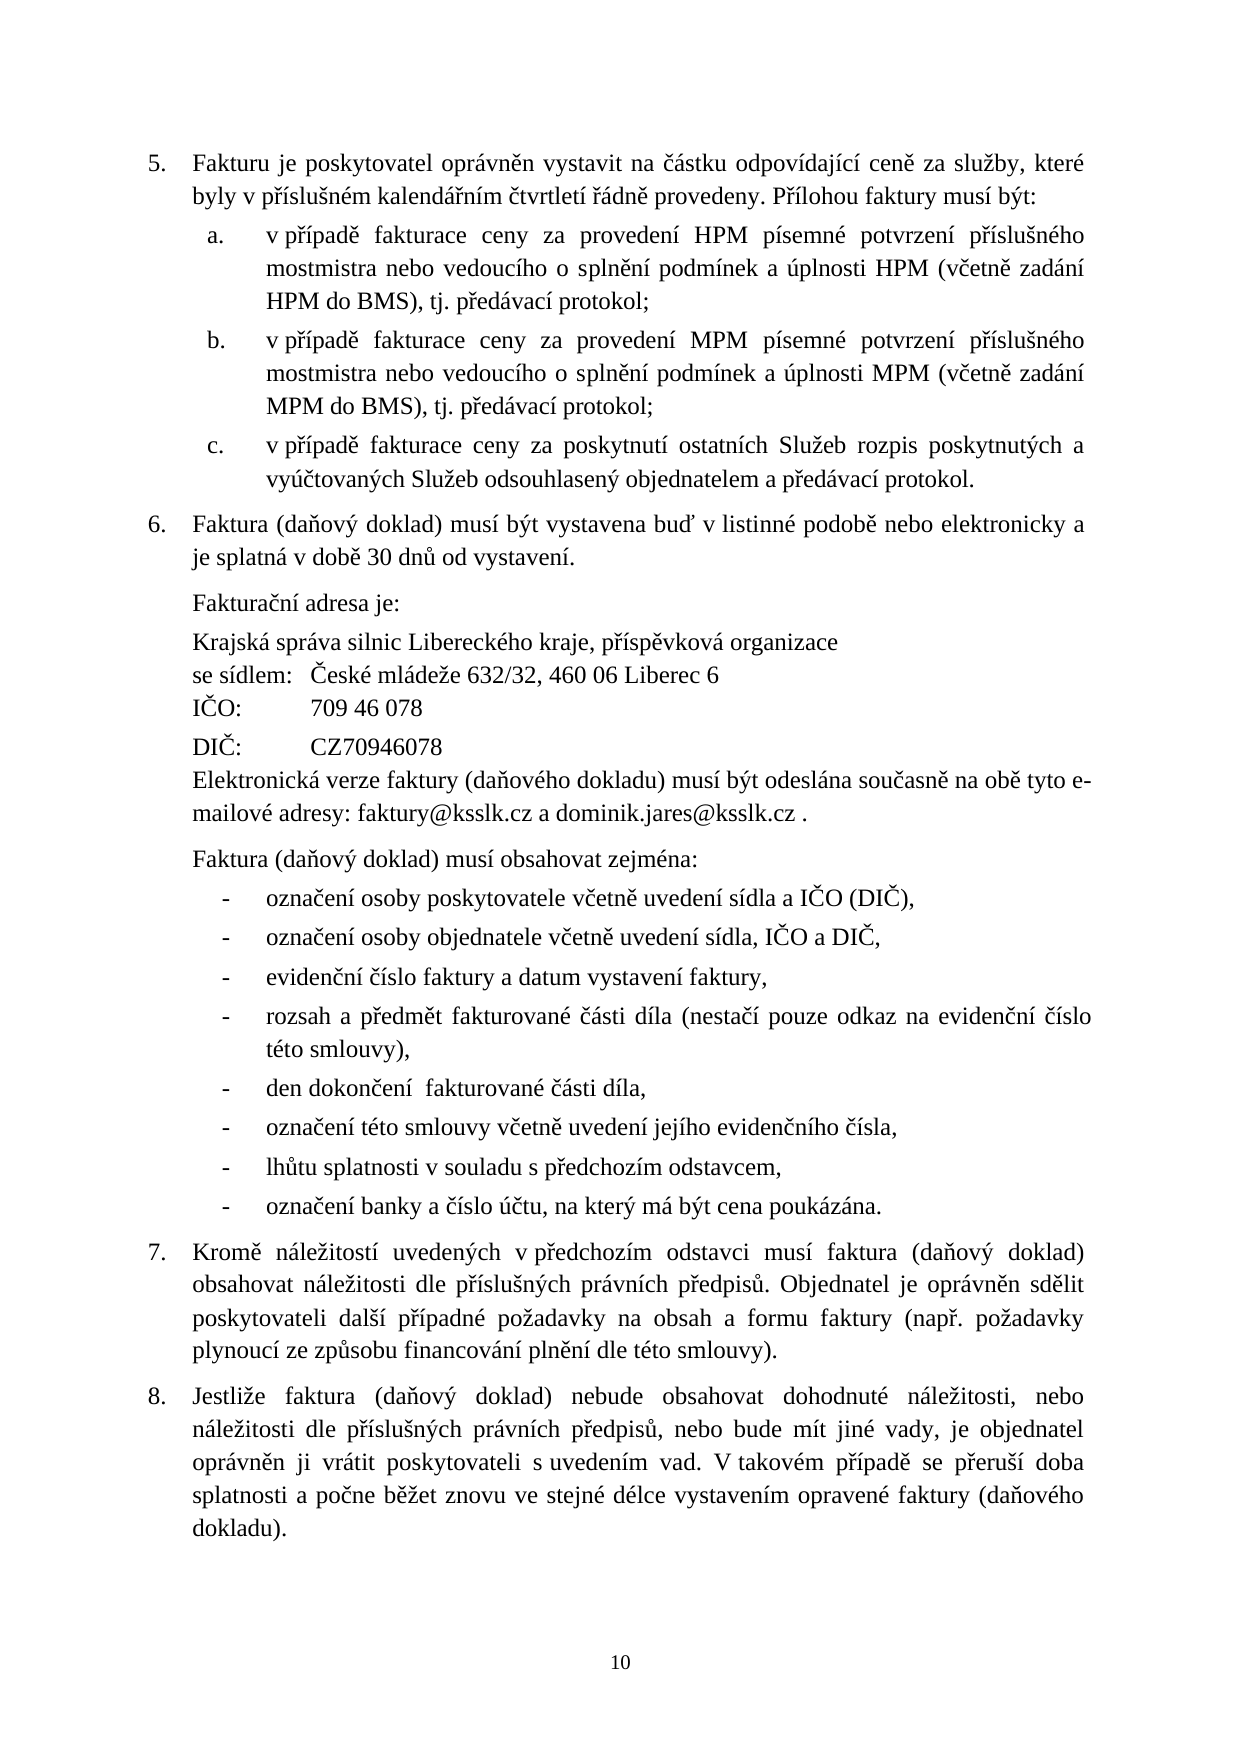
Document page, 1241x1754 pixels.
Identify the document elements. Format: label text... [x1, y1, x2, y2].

list označení banky a číslo účtu, na který má být cena poukázána. [222, 1191, 1092, 1220]
text DIČ: CZ70946078 [192, 732, 1092, 761]
list označení osoby poskytovatele včetně uvedení sídla a IČO (DIČ), [222, 883, 1092, 912]
list se sídlem: České mládeže 632/32, 460 06 Liberec 6 [192, 660, 1092, 689]
text Fakturační adresa je: [192, 588, 1092, 616]
list označení osoby objednatele včetně uvedení sídla, IČO a DIČ, [222, 922, 1092, 951]
list Kromě náležitostí uvedených v předchozím odstavci musí faktura (daňový doklad) obsahovat náležitosti dle příslušných právních předpisů. Objednatel je oprávněn sdělit poskytovateli další případné požadavky na obsah a formu faktury (např. požadavky plynoucí ze způsobu financování plnění dle této smlouvy). [148, 1237, 1085, 1364]
list Faktura (daňový doklad) musí být vystavena buď v listinné podobě nebo elektronicky a je splatná v době 30 dnů od vystavení. [148, 509, 1085, 571]
list v případě fakturace ceny za provedení MPM písemné potvrzení příslušného mostmistra nebo vedoucího o splnění podmínek a úplnosti MPM (včetně zadání MPM do BMS), tj. předávací protokol; [207, 325, 1085, 420]
list označení této smlouvy včetně uvedení jejího evidenčního čísla, [222, 1112, 1092, 1141]
list Fakturu je poskytovatel oprávněn vystavit na částku odpovídající ceně za služby, které byly v příslušném kalendářním čtvrtletí řádně provedeny. Přílohou faktury musí být: [148, 148, 1085, 209]
list IČO: 709 46 078 [192, 693, 1092, 722]
text Elektronická verze faktury (daňového dokladu) musí být odeslána současně na obě tyto e-mailové adresy: faktury@ksslk.cz a dominik.jares@ksslk.cz . [192, 765, 1092, 827]
list evidenční číslo faktury a datum vystavení faktury, [222, 962, 1092, 990]
list Jestliže faktura (daňový doklad) nebude obsahovat dohodnuté náležitosti, nebo náležitosti dle příslušných právních předpisů, nebo bude mít jiné vady, je objednatel oprávněn ji vrátit poskytovateli s uvedením vad. V takovém případě se přeruší doba splatnosti a počne běžet znovu ve stejné délce vystavením opravené faktury (daňového dokladu). [148, 1381, 1085, 1542]
list den dokončení fakturované části díla, [222, 1073, 1092, 1102]
list rozsah a předmět fakturované části díla (nestačí pouze odkaz na evidenční číslo této smlouvy), [222, 1001, 1092, 1063]
list v případě fakturace ceny za provedení HPM písemné potvrzení příslušného mostmistra nebo vedoucího o splnění podmínek a úplnosti HPM (včetně zadání HPM do BMS), tj. předávací protokol; [207, 220, 1085, 315]
list Krajská správa silnic Libereckého kraje, příspěvková organizace [192, 627, 1092, 656]
list v případě fakturace ceny za poskytnutí ostatních Služeb rozpis poskytnutých a vyúčtovaných Služeb odsouhlasený objednatelem a předávací protokol. [207, 431, 1085, 492]
list lhůtu splatnosti v souladu s předchozím odstavcem, [222, 1152, 1092, 1181]
text Faktura (daňový doklad) musí obsahovat zejména: [192, 844, 1092, 873]
